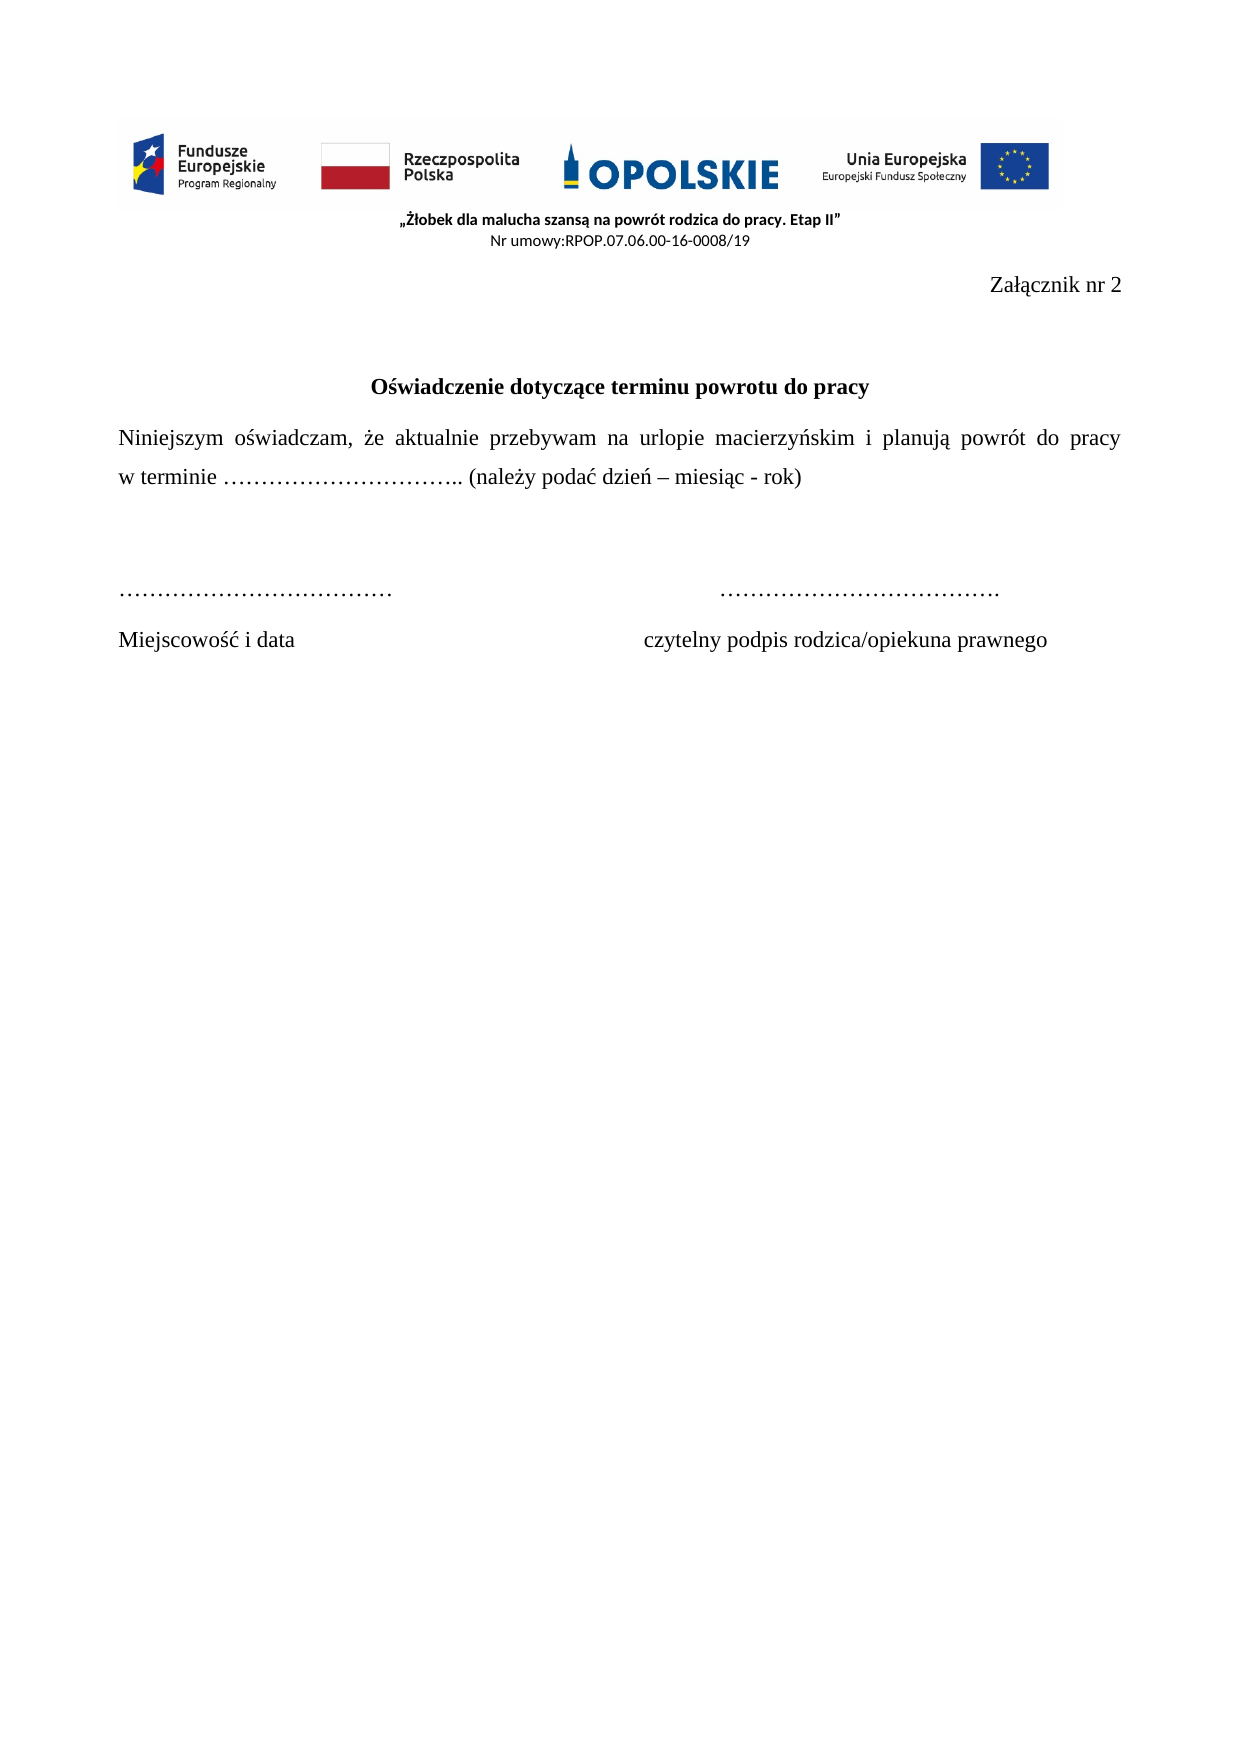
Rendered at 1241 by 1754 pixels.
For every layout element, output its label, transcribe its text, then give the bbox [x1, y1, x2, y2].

text „Żłobek dla malucha szansą na powrót rodzica do pracy. Etap II” [118, 210, 1122, 230]
text Załącznik nr 2 [118, 271, 1122, 297]
text Nr umowy:RPOP.07.06.00-16-0008/19 [118, 230, 1122, 250]
text Oświadczenie dotyczące terminu powrotu do pracy [118, 373, 1122, 399]
text Miejscowość i data czytelny podpis rodzica/opiekuna prawnego [118, 626, 1122, 652]
text Niniejszym oświadczam, że aktualnie przebywam na urlopie macierzyńskim i planują powrót do pracy w terminie ………………………….. (należy podać dzień – miesiąc - rok) [118, 424, 1122, 489]
text ……………………………… ………………………………. [118, 574, 1122, 601]
picture [118, 118, 1064, 210]
